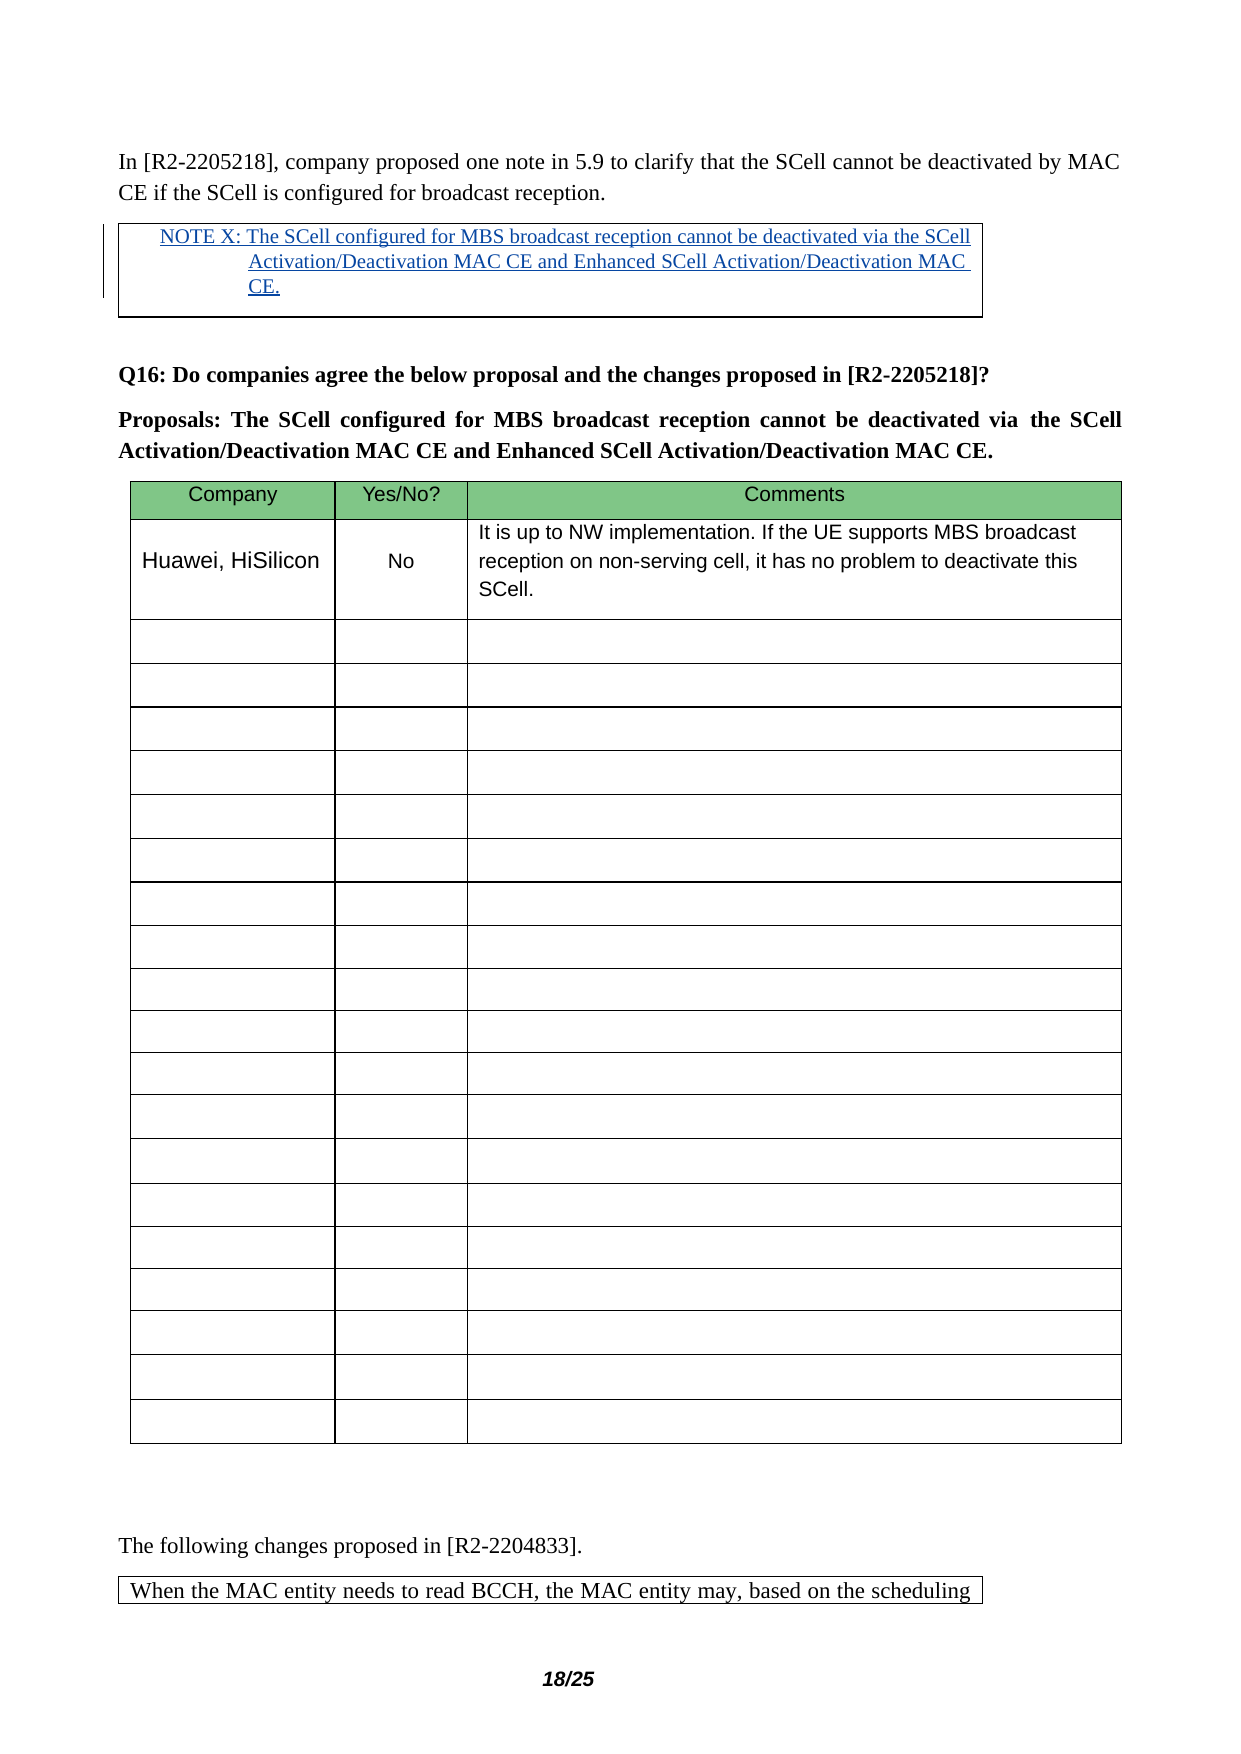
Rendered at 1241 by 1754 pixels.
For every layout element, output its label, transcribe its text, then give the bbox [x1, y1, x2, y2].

table_cell [131, 1095, 334, 1138]
table_cell [468, 1184, 1121, 1226]
text The following changes proposed in [R2-2204833]. [118, 1532, 1122, 1558]
table_cell No [336, 520, 467, 619]
table_header [119, 224, 982, 316]
table_cell [468, 969, 1121, 1010]
table_cell It is up to NW implementation. If the UE supports MBS broadcast reception on non-serving cell, it has no problem to deactivate this SCell. [468, 520, 1121, 619]
table_cell [131, 1311, 334, 1354]
table_cell [336, 664, 467, 706]
table_cell [468, 926, 1121, 967]
table_cell [131, 1355, 334, 1399]
table_cell [336, 926, 467, 967]
table_cell [468, 795, 1121, 838]
table_cell [131, 795, 334, 838]
table_cell [131, 839, 334, 881]
table_cell [131, 969, 334, 1010]
table_cell [131, 620, 334, 663]
table_cell [336, 1355, 467, 1399]
table_cell [468, 1355, 1121, 1399]
table_cell [336, 1011, 467, 1052]
table_cell [468, 1053, 1121, 1094]
table_cell [131, 751, 334, 794]
table_cell [131, 1400, 334, 1443]
table_cell [468, 1269, 1121, 1310]
text Proposals: The SCell configured for MBS broadcast reception cannot be deactivated via the SCell Activation/Deactivation MAC CE and Enhanced SCell Activation/Deactivation MAC CE. [118, 406, 1122, 463]
table_cell [336, 1400, 467, 1443]
table_cell [131, 664, 334, 706]
table_cell [336, 1095, 467, 1138]
table_cell [468, 1139, 1121, 1183]
table_cell [131, 1139, 334, 1183]
table_cell [336, 1139, 467, 1183]
table_cell [336, 1227, 467, 1268]
table_cell [468, 751, 1121, 794]
table_cell [336, 1269, 467, 1310]
text Q16: Do companies agree the below proposal and the changes proposed in [R2-2205218]? [118, 362, 1122, 388]
table_cell [336, 620, 467, 663]
table_cell [336, 708, 467, 750]
table_cell [336, 751, 467, 794]
table_cell [468, 708, 1121, 750]
table_cell [131, 1269, 334, 1310]
table_cell [131, 926, 334, 967]
table_cell [131, 1053, 334, 1094]
text In [R2-2205218], company proposed one note in 5.9 to clarify that the SCell cannot be deactivated by MAC CE if the SCell is configured for broadcast reception. [118, 148, 1122, 206]
table_cell [336, 1184, 467, 1226]
table_cell [468, 1400, 1121, 1443]
table_cell Huawei, HiSilicon [131, 520, 334, 619]
table_cell [131, 883, 334, 925]
table_cell [468, 1011, 1121, 1052]
table_cell [468, 1227, 1121, 1268]
table_cell [131, 708, 334, 750]
table_header Comments [468, 482, 1121, 519]
table_cell [468, 883, 1121, 925]
table_cell [468, 1095, 1121, 1138]
table_cell [336, 1053, 467, 1094]
table_cell [131, 1227, 334, 1268]
table_cell [336, 839, 467, 881]
table_cell [336, 883, 467, 925]
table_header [119, 1577, 982, 1603]
table_cell [468, 839, 1121, 881]
table_cell [336, 969, 467, 1010]
table_cell [468, 1311, 1121, 1354]
table_cell [131, 1184, 334, 1226]
table_cell [336, 1311, 467, 1354]
table_header Company [131, 482, 334, 519]
table_header Yes/No? [336, 482, 467, 519]
table_cell [468, 664, 1121, 706]
table_cell [336, 795, 467, 838]
table_cell [468, 620, 1121, 663]
table_cell [131, 1011, 334, 1052]
